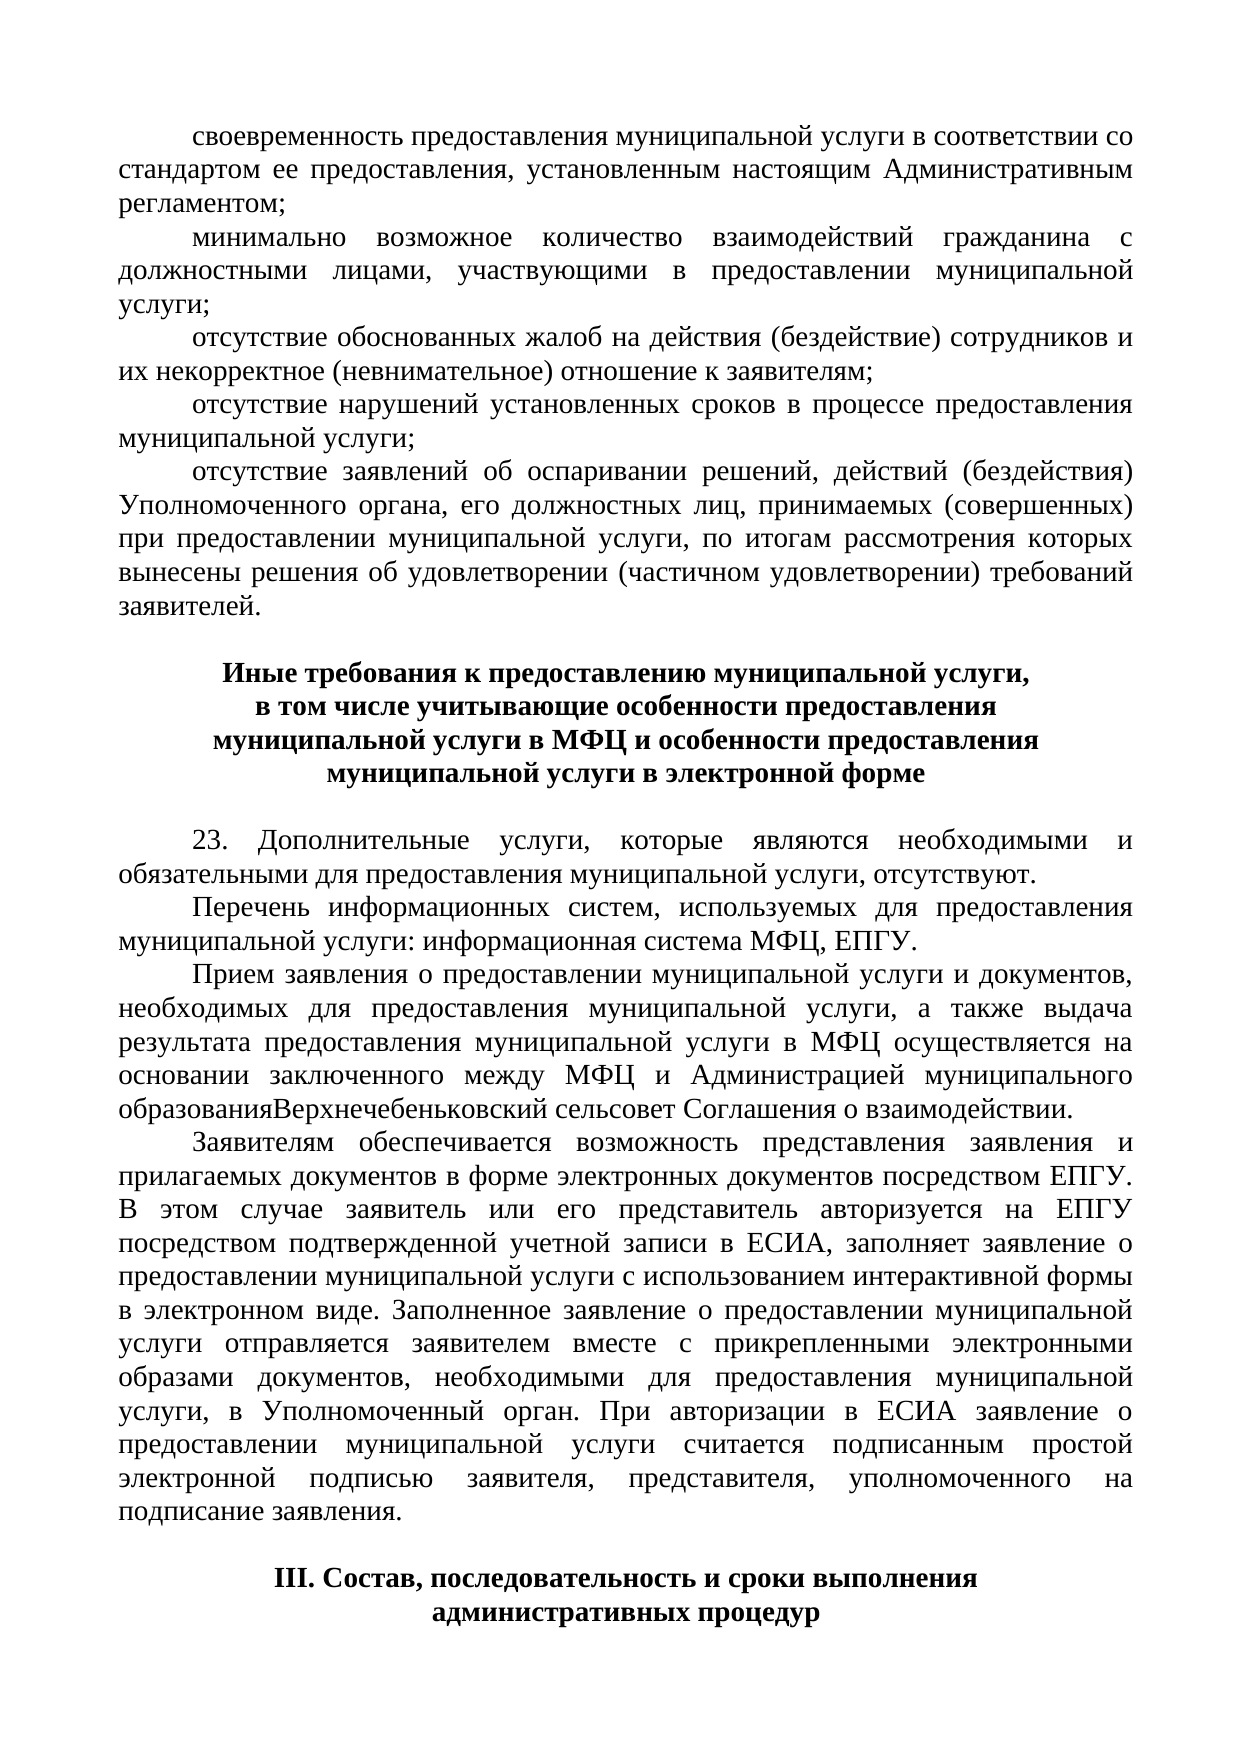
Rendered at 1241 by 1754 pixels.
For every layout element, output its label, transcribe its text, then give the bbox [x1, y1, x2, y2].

text Заявителям обеспечивается возможность представления заявления и прилагаемых документов в форме электронных документов посредством ЕПГУ. В этом случае заявитель или его представитель авторизуется на ЕПГУ посредством подтвержденной учетной записи в ЕСИА, заполняет заявление о предоставлении муниципальной услуги с использованием интерактивной формы в электронном виде. Заполненное заявление о предоставлении муниципальной услуги отправляется заявителем вместе с прикрепленными электронными образами документов, необходимыми для предоставления муниципальной услуги, в Уполномоченный орган. При авторизации в ЕСИА заявление о предоставлении муниципальной услуги считается подписанным простой электронной подписью заявителя, представителя, уполномоченного на подписание заявления. [118, 1124, 1134, 1527]
text отсутствие заявлений об оспаривании решений, действий (бездействия) Уполномоченного органа, его должностных лиц, принимаемых (совершенных) при предоставлении муниципальной услуги, по итогам рассмотрения которых вынесены решения об удовлетворении (частичном удовлетворении) требований заявителей. [118, 453, 1134, 621]
text отсутствие обоснованных жалоб на действия (бездействие) сотрудников и их некорректное (невнимательное) отношение к заявителям; [118, 319, 1134, 386]
text минимально возможное количество взаимодействий гражданина с должностными лицами, участвующими в предоставлении муниципальной услуги; [118, 219, 1134, 319]
text III. Состав, последовательность и сроки выполнения [118, 1560, 1134, 1594]
text Прием заявления о предоставлении муниципальной услуги и документов, необходимых для предоставления муниципальной услуги, а также выдача результата предоставления муниципальной услуги в МФЦ осуществляется на основании заключенного между МФЦ и Администрацией муниципального образованияВерхнечебеньковский сельсовет Соглашения о взаимодействии. [118, 957, 1134, 1124]
text своевременность предоставления муниципальной услуги в соответствии со стандартом ее предоставления, установленным настоящим Административным регламентом; [118, 118, 1134, 219]
text 23. Дополнительные услуги, которые являются необходимыми и обязательными для предоставления муниципальной услуги, отсутствуют. [118, 822, 1134, 889]
text муниципальной услуги в МФЦ и особенности предоставления муниципальной услуги в электронной форме [118, 722, 1134, 789]
text в том числе учитывающие особенности предоставления [118, 688, 1134, 722]
text отсутствие нарушений установленных сроков в процессе предоставления муниципальной услуги; [118, 386, 1134, 453]
text Иные требования к предоставлению муниципальной услуги, [118, 655, 1134, 688]
text Перечень информационных систем, используемых для предоставления муниципальной услуги: информационная система МФЦ, ЕПГУ. [118, 889, 1134, 957]
text административных процедур [118, 1594, 1134, 1627]
